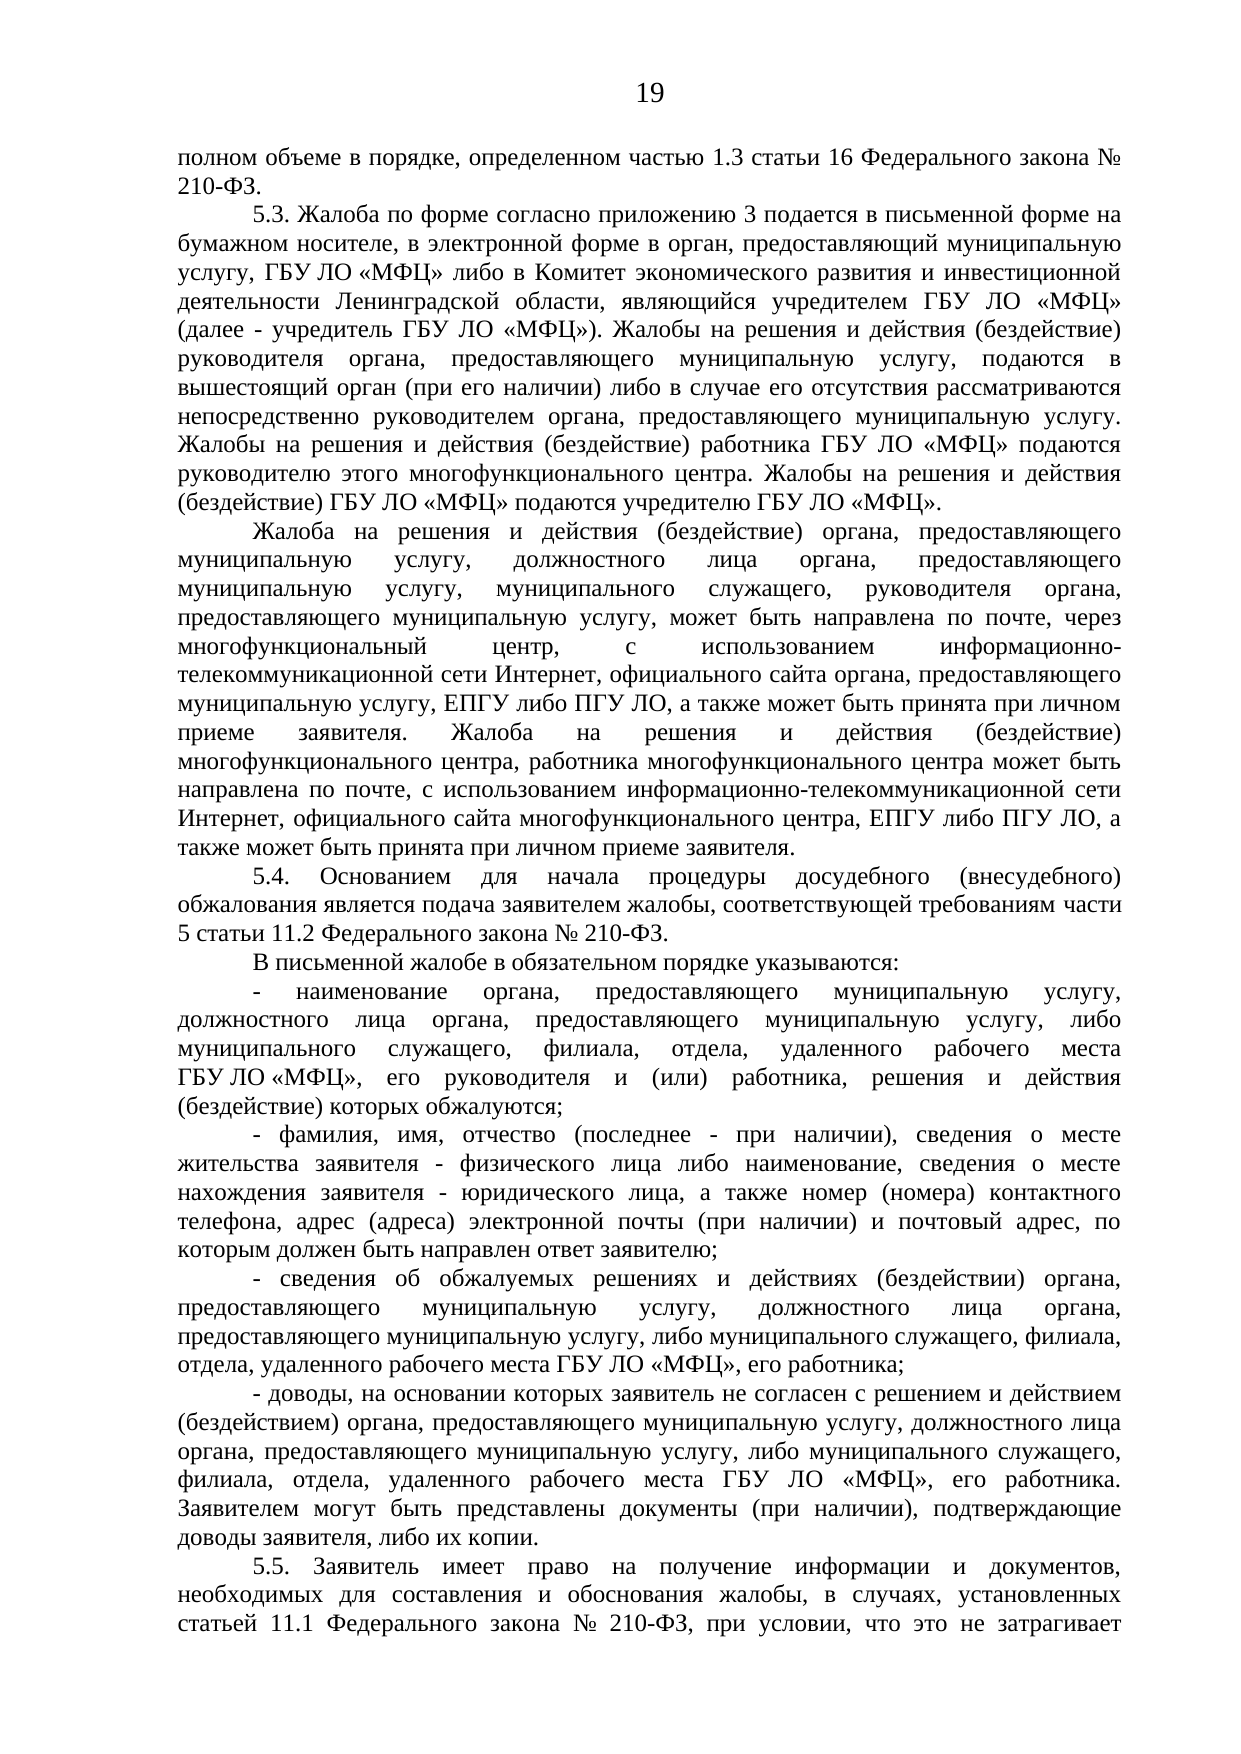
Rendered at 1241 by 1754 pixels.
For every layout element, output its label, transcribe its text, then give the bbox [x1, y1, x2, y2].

text Жалоба на решения и действия (бездействие) органа, предоставляющего муниципальную услугу, должностного лица органа, предоставляющего муниципальную услугу, муниципального служащего, руководителя органа, предоставляющего муниципальную услугу, может быть направлена по почте, через многофункциональный центр, с использованием информационно-телекоммуникационной сети Интернет, официального сайта органа, предоставляющего муниципальную услугу, ЕПГУ либо ПГУ ЛО, а также может быть принята при личном приеме заявителя. Жалоба на решения и действия (бездействие) многофункционального центра, работника многофункционального центра может быть направлена по почте, с использованием информационно-телекоммуникационной сети Интернет, официального сайта многофункционального центра, ЕПГУ либо ПГУ ЛО, а также может быть принята при личном приеме заявителя. [177, 516, 1122, 861]
text 5.3. Жалоба по форме согласно приложению 3 подается в письменной форме на бумажном носителе, в электронной форме в орган, предоставляющий муниципальную услугу, ГБУ ЛО «МФЦ» либо в Комитет экономического развития и инвестиционной деятельности Ленинградской области, являющийся учредителем ГБУ ЛО «МФЦ» (далее - учредитель ГБУ ЛО «МФЦ»). Жалобы на решения и действия (бездействие) руководителя органа, предоставляющего муниципальную услугу, подаются в вышестоящий орган (при его наличии) либо в случае его отсутствия рассматриваются непосредственно руководителем органа, предоставляющего муниципальную услугу. Жалобы на решения и действия (бездействие) работника ГБУ ЛО «МФЦ» подаются руководителю этого многофункционального центра. Жалобы на решения и действия (бездействие) ГБУ ЛО «МФЦ» подаются учредителю ГБУ ЛО «МФЦ». [177, 199, 1122, 516]
text 5.4. Основанием для начала процедуры досудебного (внесудебного) обжалования является подача заявителем жалобы, соответствующей требованиям части 5 статьи 11.2 Федерального закона № 210-ФЗ. [177, 861, 1122, 947]
text В письменной жалобе в обязательном порядке указываются: [177, 947, 1122, 976]
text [177, 142, 1122, 199]
text - доводы, на основании которых заявитель не согласен с решением и действием (бездействием) органа, предоставляющего муниципальную услугу, должностного лица органа, предоставляющего муниципальную услугу, либо муниципального служащего, филиала, отдела, удаленного рабочего места ГБУ ЛО «МФЦ», его работника. Заявителем могут быть представлены документы (при наличии), подтверждающие доводы заявителя, либо их копии. [177, 1378, 1122, 1551]
text - сведения об обжалуемых решениях и действиях (бездействии) органа, предоставляющего муниципальную услугу, должностного лица органа, предоставляющего муниципальную услугу, либо муниципального служащего, филиала, отдела, удаленного рабочего места ГБУ ЛО «МФЦ», его работника; [177, 1263, 1122, 1378]
text - наименование органа, предоставляющего муниципальную услугу, должностного лица органа, предоставляющего муниципальную услугу, либо муниципального служащего, филиала, отдела, удаленного рабочего места ГБУ ЛО «МФЦ», его руководителя и (или) работника, решения и действия (бездействие) которых обжалуются; [177, 976, 1122, 1119]
text - фамилия, имя, отчество (последнее - при наличии), сведения о месте жительства заявителя - физического лица либо наименование, сведения о месте нахождения заявителя - юридического лица, а также номер (номера) контактного телефона, адрес (адреса) электронной почты (при наличии) и почтовый адрес, по которым должен быть направлен ответ заявителю; [177, 1119, 1122, 1263]
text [177, 1551, 1122, 1637]
